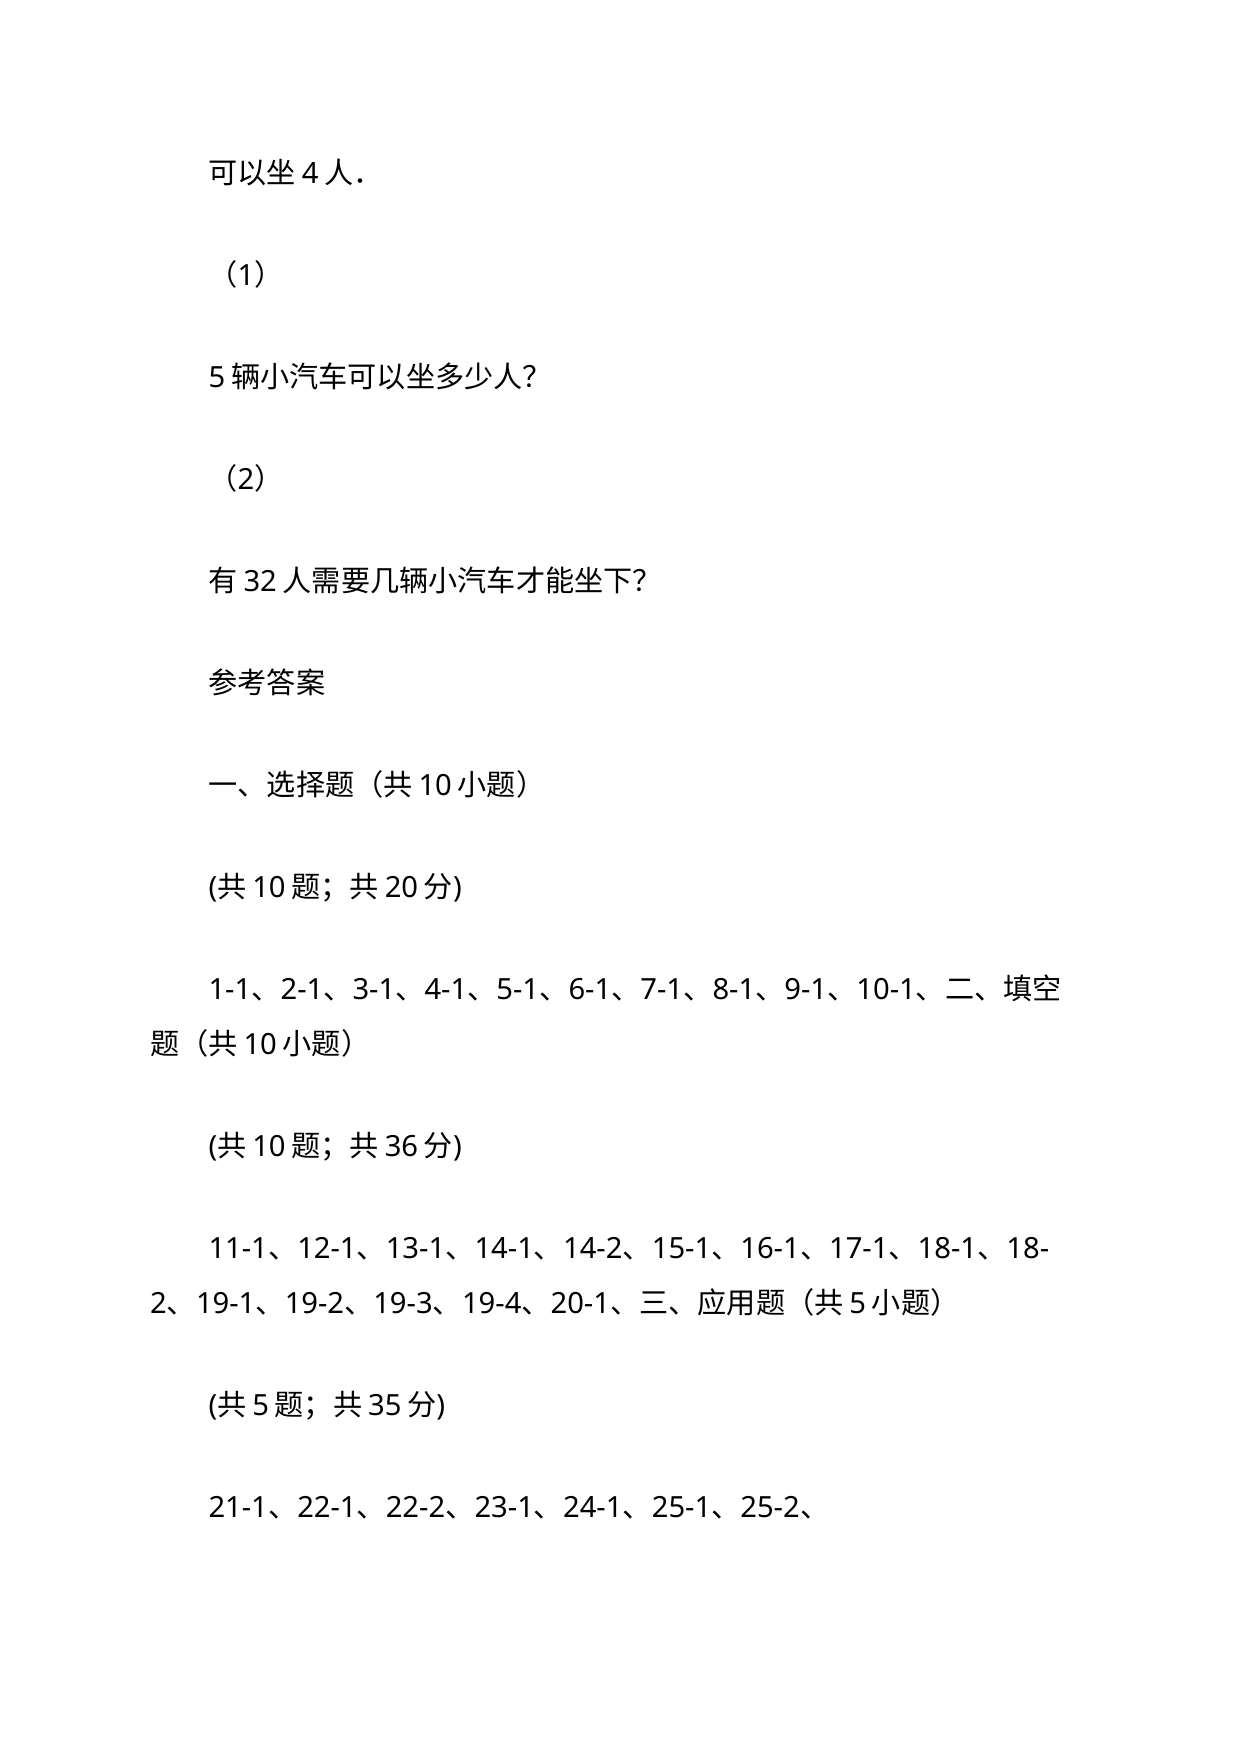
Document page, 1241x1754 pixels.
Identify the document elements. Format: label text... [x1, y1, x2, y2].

text （1） [150, 252, 1090, 294]
text 11-1、12-1、13-1、14-1、14-2、15-1、16-1、17-1、18-1、18-2、19-1、19-2、19-3、19-4、20-1、三、应用题（共5小题） [150, 1224, 1090, 1322]
text 5辆小汽车可以坐多少人？ [150, 354, 1090, 396]
text (共5题；共35分) [150, 1382, 1090, 1424]
text (共10题；共20分) [150, 864, 1090, 906]
text 21-1、22-1、22-2、23-1、24-1、25-1、25-2、 [150, 1483, 1090, 1526]
text 参考答案 [150, 660, 1090, 702]
text (共10题；共36分) [150, 1123, 1090, 1165]
text 有32人需要几辆小汽车才能坐下？ [150, 558, 1090, 600]
text 一、选择题（共10小题） [150, 762, 1090, 804]
text 1-1、2-1、3-1、4-1、5-1、6-1、7-1、8-1、9-1、10-1、二、填空题（共10小题） [150, 966, 1090, 1063]
text 可以坐4人． [150, 150, 1090, 192]
text （2） [150, 456, 1090, 498]
